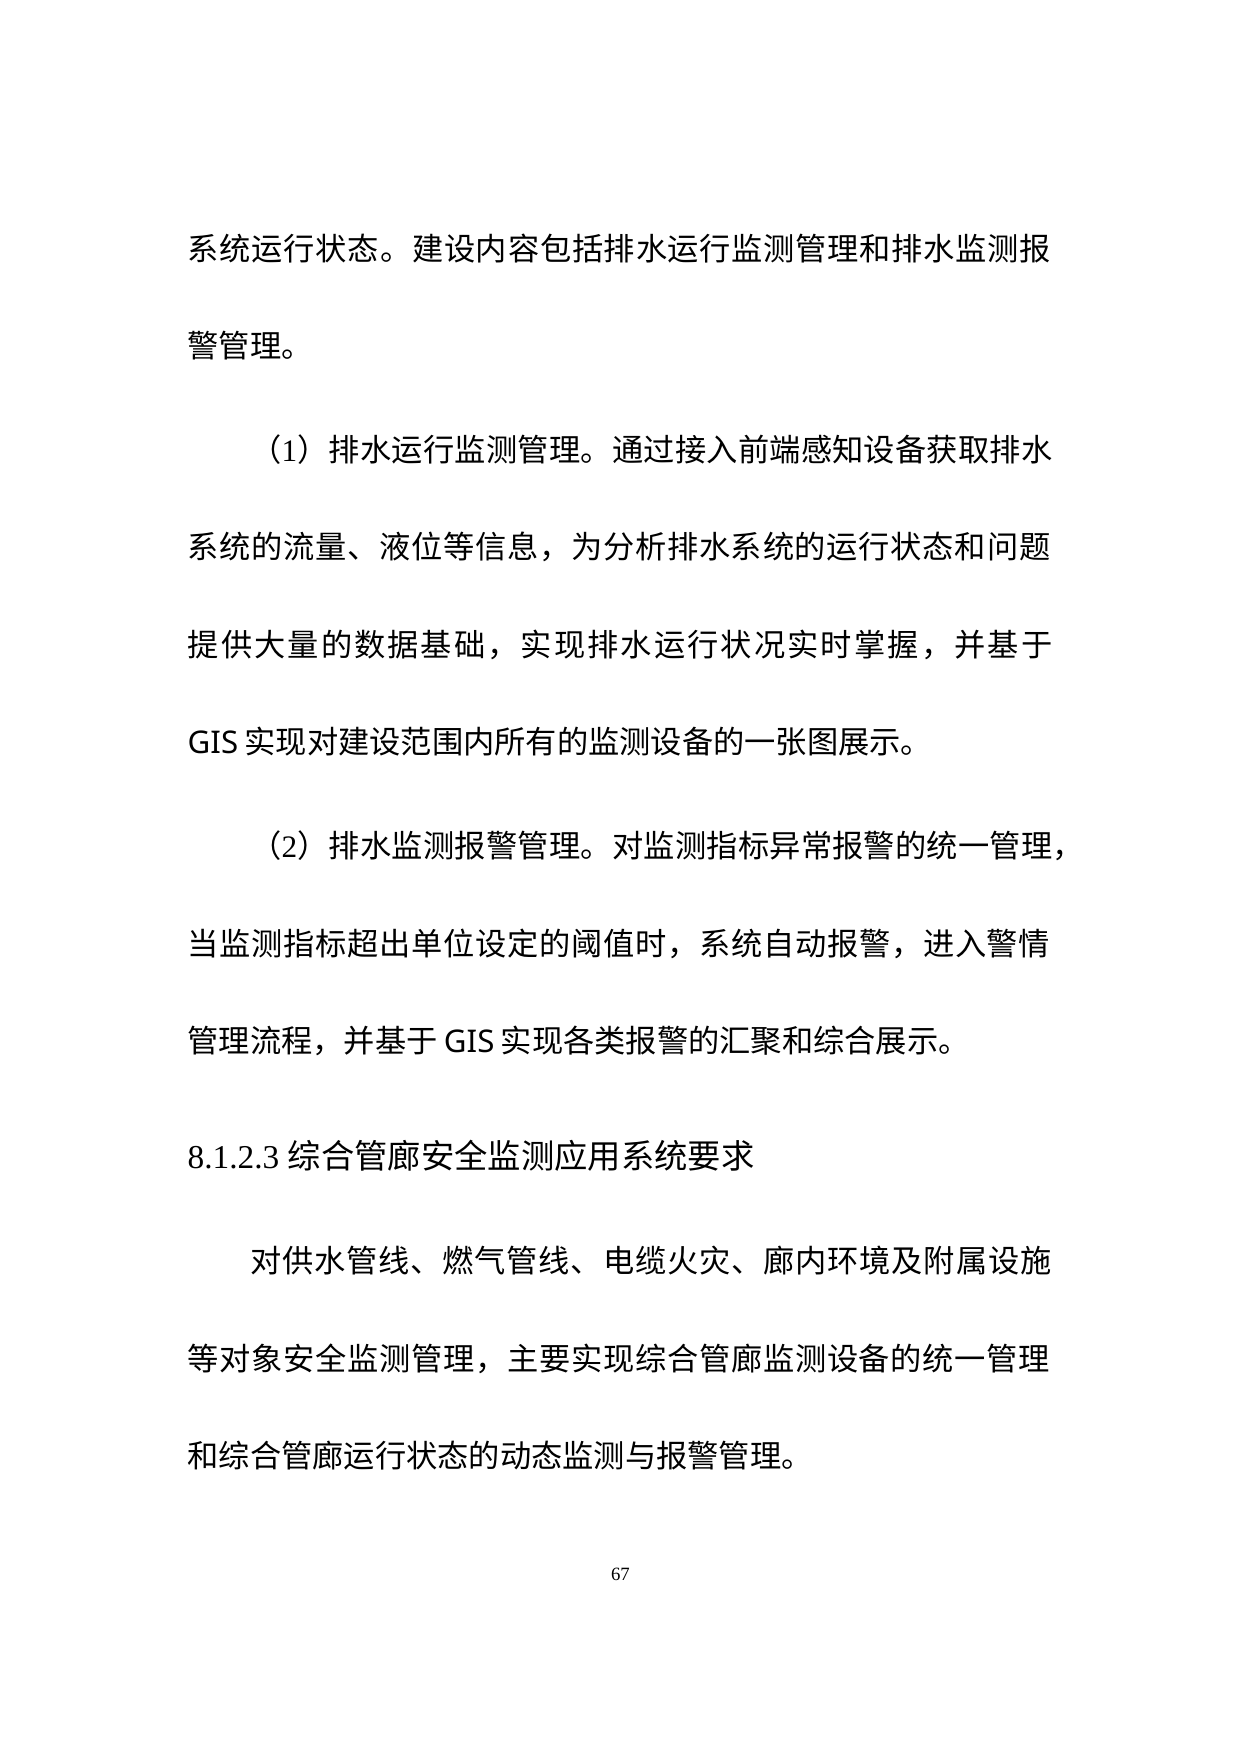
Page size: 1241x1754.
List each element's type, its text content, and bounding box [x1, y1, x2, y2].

text 对供水管线、燃气管线、电缆火灾、廊内环境及附属设施等对象安全监测管理，主要实现综合管廊监测设备的统一管理和综合管廊运行状态的动态监测与报警管理。 [187, 1227, 1053, 1487]
subtitle 综合管廊安全监测应用系统要求 [187, 1121, 1053, 1186]
text （1）排水运行监测管理。通过接入前端感知设备获取排水系统的流量、液位等信息，为分析排水系统的运行状态和问题提供大量的数据基础，实现排水运行状况实时掌握，并基于GIS实现对建设范围内所有的监测设备的一张图展示。 [187, 415, 1053, 773]
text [187, 214, 1053, 376]
text （2）排水监测报警管理。对监测指标异常报警的统一管理，当监测指标超出单位设定的阈值时，系统自动报警，进入警情管理流程，并基于GIS实现各类报警的汇聚和综合展示。 [187, 812, 1053, 1072]
